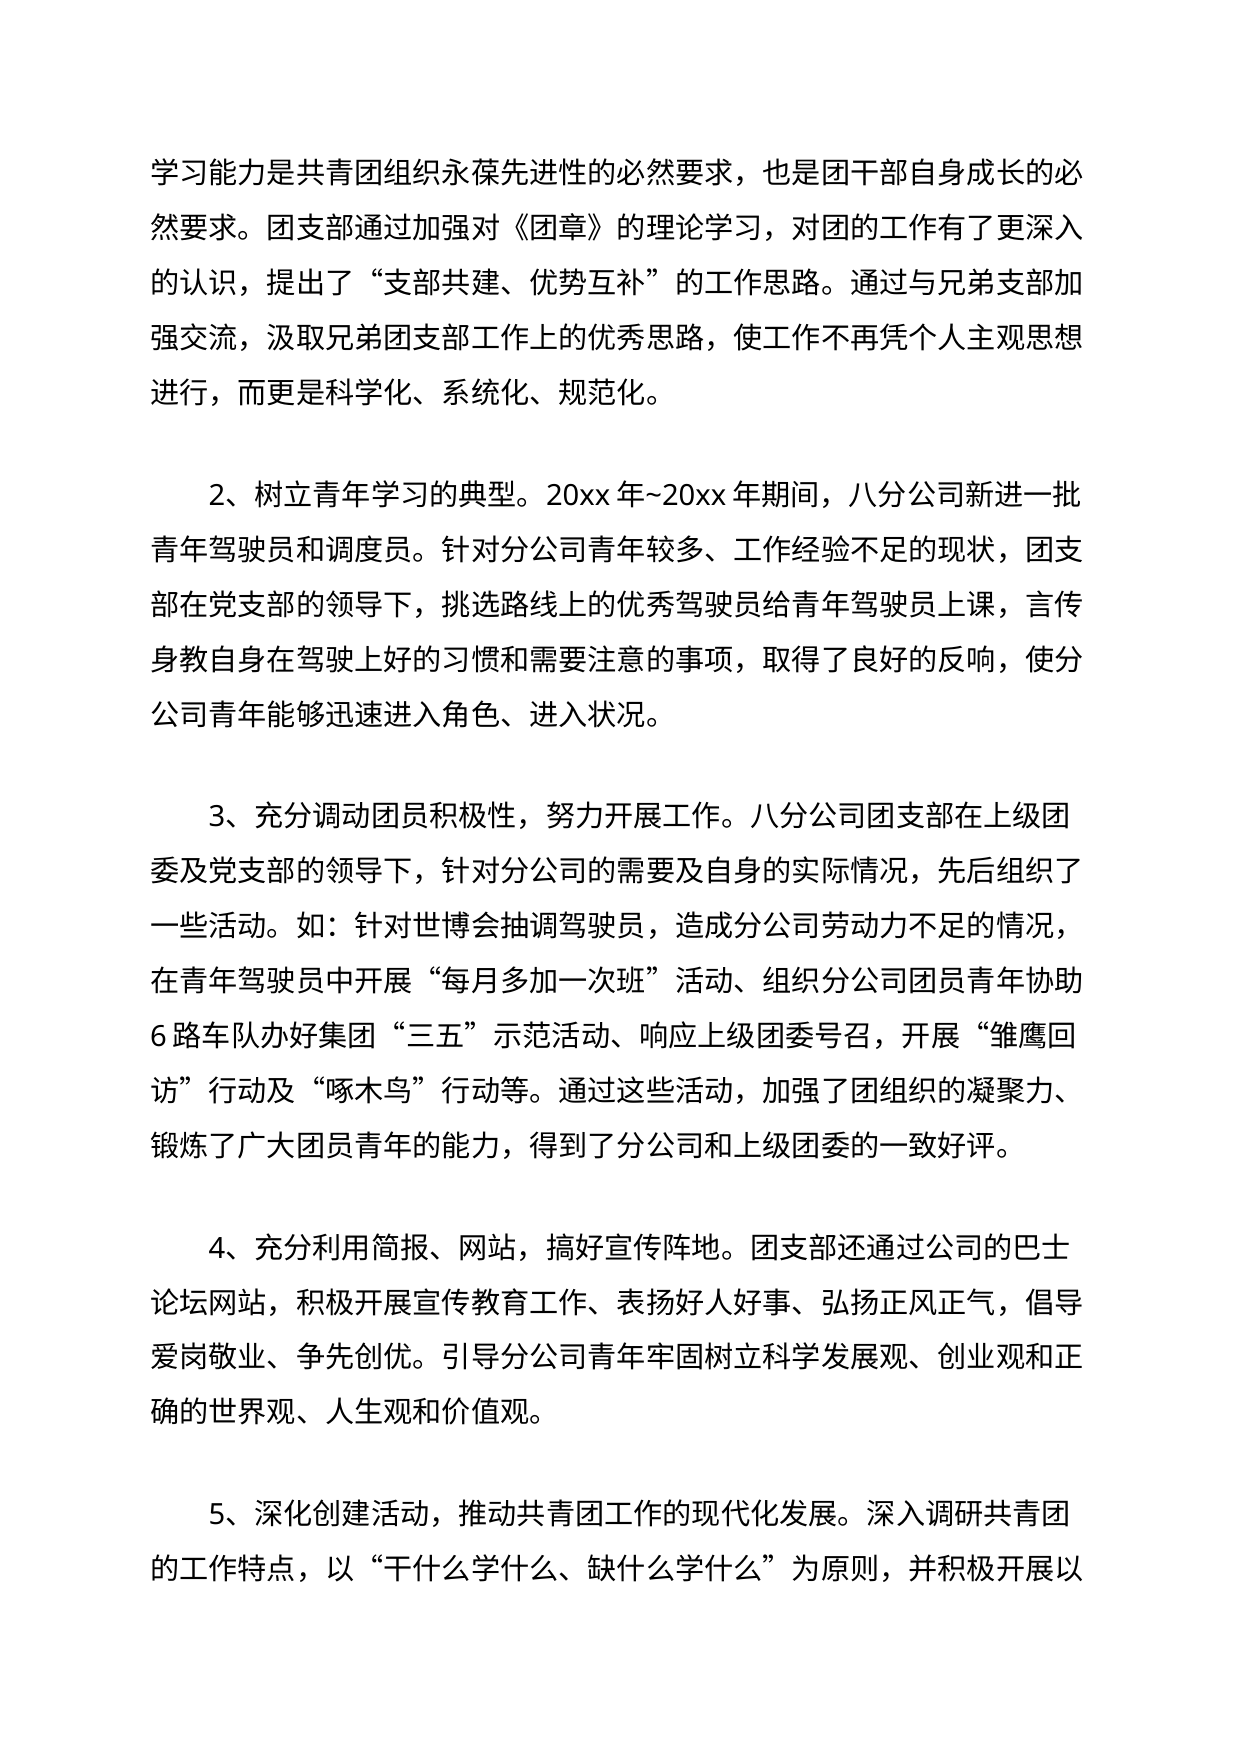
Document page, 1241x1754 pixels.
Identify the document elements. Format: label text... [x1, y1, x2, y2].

text 4、充分利用简报、网站，搞好宣传阵地。团支部还通过公司的巴士论坛网站，积极开展宣传教育工作、表扬好人好事、弘扬正风正气，倡导爱岗敬业、争先创优。引导分公司青年牢固树立科学发展观、创业观和正确的世界观、人生观和价值观。 [150, 1224, 1090, 1431]
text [150, 1491, 1090, 1588]
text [150, 150, 1090, 412]
text 3、充分调动团员积极性，努力开展工作。八分公司团支部在上级团委及党支部的领导下，针对分公司的需要及自身的实际情况，先后组织了一些活动。如：针对世博会抽调驾驶员，造成分公司劳动力不足的情况，在青年驾驶员中开展“每月多加一次班”活动、组织分公司团员青年协助6路车队办好集团“三五”示范活动、响应上级团委号召，开展“雏鹰回访”行动及“啄木鸟”行动等。通过这些活动，加强了团组织的凝聚力、锻炼了广大团员青年的能力，得到了分公司和上级团委的一致好评。 [150, 793, 1090, 1165]
text 2、树立青年学习的典型。20xx年~20xx年期间，八分公司新进一批青年驾驶员和调度员。针对分公司青年较多、工作经验不足的现状，团支部在党支部的领导下，挑选路线上的优秀驾驶员给青年驾驶员上课，言传身教自身在驾驶上好的习惯和需要注意的事项，取得了良好的反响，使分公司青年能够迅速进入角色、进入状况。 [150, 471, 1090, 733]
